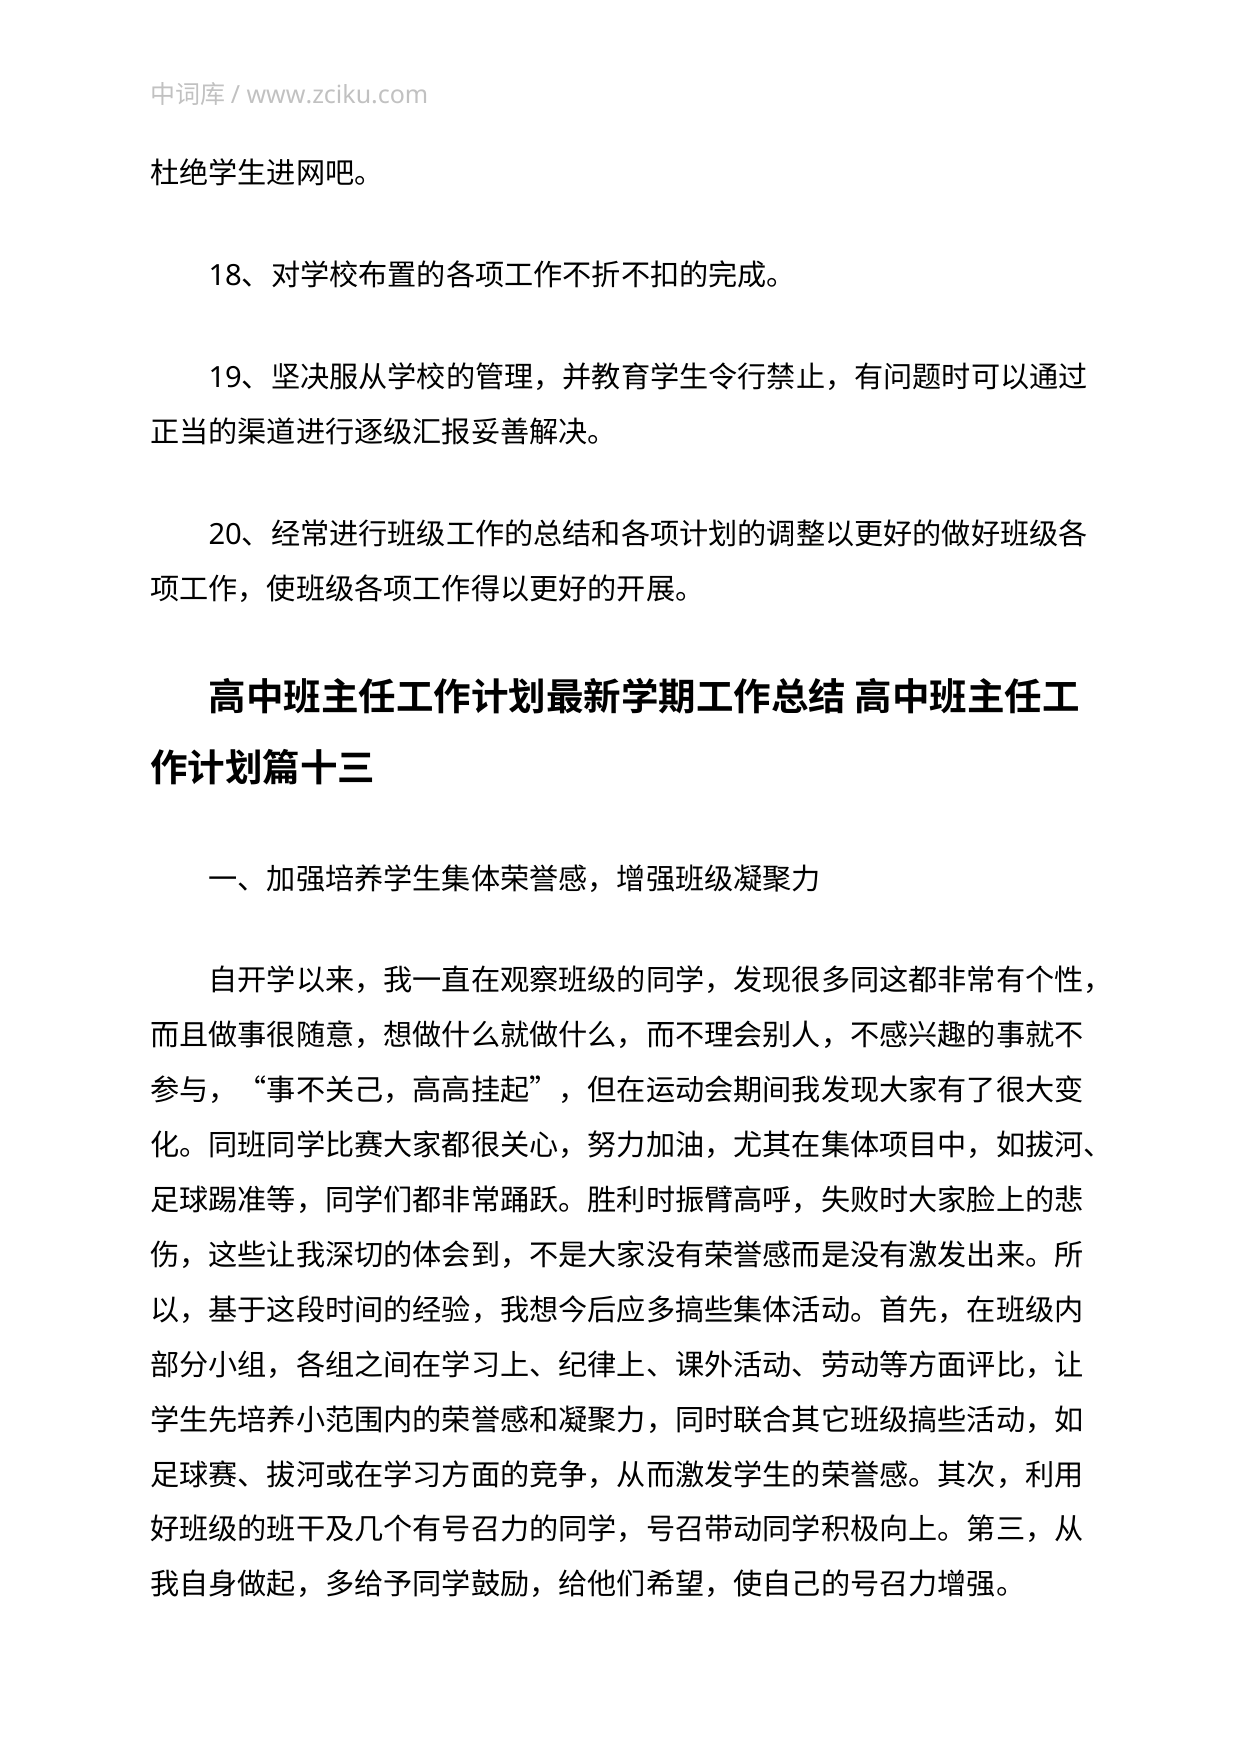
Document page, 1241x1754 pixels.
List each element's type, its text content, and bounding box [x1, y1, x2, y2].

text 19、坚决服从学校的管理，并教育学生令行禁止，有问题时可以通过正当的渠道进行逐级汇报妥善解决。 [150, 354, 1090, 451]
text 20、经常进行班级工作的总结和各项计划的调整以更好的做好班级各项工作，使班级各项工作得以更好的开展。 [150, 511, 1090, 608]
text 自开学以来，我一直在观察班级的同学，发现很多同这都非常有个性，而且做事很随意，想做什么就做什么，而不理会别人，不感兴趣的事就不参与，“事不关己，高高挂起”，但在运动会期间我发现大家有了很大变化。同班同学比赛大家都很关心，努力加油，尤其在集体项目中，如拔河、足球踢准等，同学们都非常踊跃。胜利时振臂高呼，失败时大家脸上的悲伤，这些让我深切的体会到，不是大家没有荣誉感而是没有激发出来。所以，基于这段时间的经验，我想今后应多搞些集体活动。首先，在班级内部分小组，各组之间在学习上、纪律上、课外活动、劳动等方面评比，让学生先培养小范围内的荣誉感和凝聚力，同时联合其它班级搞些活动，如足球赛、拔河或在学习方面的竞争，从而激发学生的荣誉感。其次，利用好班级的班干及几个有号召力的同学，号召带动同学积极向上。第三，从我自身做起，多给予同学鼓励，给他们希望，使自己的号召力增强。 [150, 957, 1090, 1603]
text 18、对学校布置的各项工作不折不扣的完成。 [150, 252, 1090, 294]
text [150, 150, 1090, 192]
text 一、加强培养学生集体荣誉感，增强班级凝聚力 [150, 855, 1090, 897]
text 高中班主任工作计划最新学期工作总结 高中班主任工作计划篇十三 [150, 667, 1090, 792]
